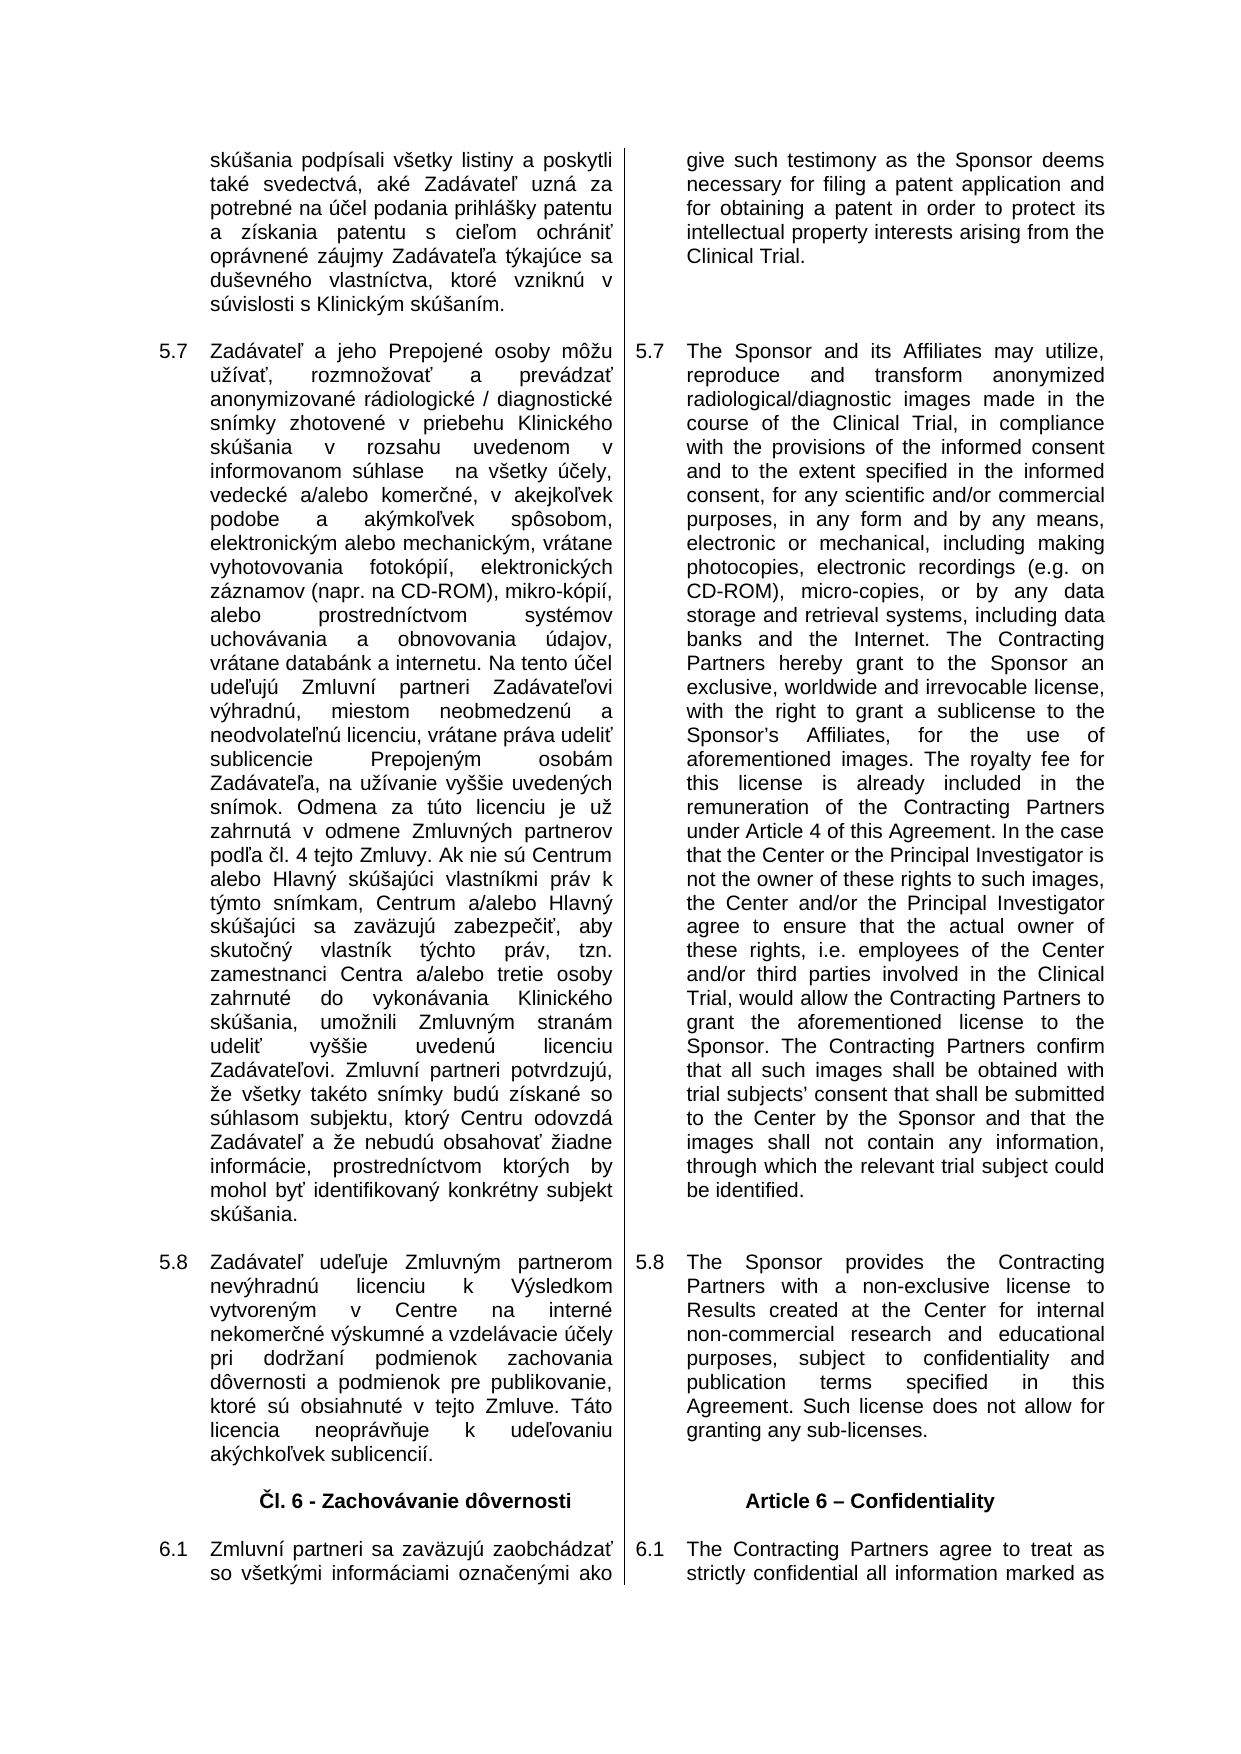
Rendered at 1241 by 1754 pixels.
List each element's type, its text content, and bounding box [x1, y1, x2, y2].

table_cell Zadávateľ a jeho Prepojené osoby môžu užívať, rozmnožovať a prevádzať anonymizované rádiologické / diagnostické snímky zhotovené v priebehu Klinického skúšania v rozsahu uvedenom v informovanom súhlase na všetky účely, vedecké a/alebo komerčné, v akejkoľvek podobe a akýmkoľvek spôsobom, elektronickým alebo mechanickým, vrátane vyhotovovania fotokópií, elektronických záznamov (napr. na CD-ROM), mikro-kópií, alebo prostredníctvom systémov uchovávania a obnovovania údajov, vrátane databánk a internetu. Na tento účel udeľujú Zmluvní partneri Zadávateľovi výhradnú, miestom neobmedzenú a neodvolateľnú licenciu, vrátane práva udeliť sublicencie Prepojeným osobám Zadávateľa, na užívanie vyššie uvedených snímok. Odmena za túto licenciu je už zahrnutá v odmene Zmluvných partnerov podľa čl. 4 tejto Zmluvy. Ak nie sú Centrum alebo Hlavný skúšajúci vlastníkmi práv k týmto snímkam, Centrum a/alebo Hlavný skúšajúci sa zaväzujú zabezpečiť, aby skutočný vlastník týchto práv, tzn. zamestnanci Centra a/alebo tretie osoby zahrnuté do vykonávania Klinického skúšania, umožnili Zmluvným stranám udeliť vyššie uvedenú licenciu Zadávateľovi. Zmluvní partneri potvrdzujú, že všetky takéto snímky budú získané so súhlasom subjektu, ktorý Centru odovzdá Zadávateľ a že nebudú obsahovať žiadne informácie, prostredníctvom ktorých by mohol byť identifikovaný konkrétny subjekt skúšania. [148, 339, 624, 1250]
table_cell Čl. 6 - Zachovávanie dôvernosti [148, 1489, 624, 1537]
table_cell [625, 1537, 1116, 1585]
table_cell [625, 148, 1116, 339]
table_cell 5.8 Zadávateľ udeľuje Zmluvným partnerom nevýhradnú licenciu k Výsledkom vytvoreným v Centre na interné nekomerčné výskumné a vzdelávacie účely pri dodržaní podmienok zachovania dôvernosti a podmienok pre publikovanie, ktoré sú obsiahnuté v tejto Zmluve. Táto licencia neoprávňuje k udeľovaniu akýchkoľvek sublicencií. [148, 1250, 624, 1489]
table_cell The Sponsor and its Affiliates may utilize, reproduce and transform anonymized radiological/diagnostic images made in the course of the Clinical Trial, in compliance with the provisions of the informed consent and to the extent specified in the informed consent, for any scientific and/or commercial purposes, in any form and by any means, electronic or mechanical, including making photocopies, electronic recordings (e.g. on CD-ROM), micro-copies, or by any data storage and retrieval systems, including data banks and the Internet. The Contracting Partners hereby grant to the Sponsor an exclusive, worldwide and irrevocable license, with the right to grant a sublicense to the Sponsor’s Affiliates, for the use of aforementioned images. The royalty fee for this license is already included in the remuneration of the Contracting Partners under Article 4 of this Agreement. In the case that the Center or the Principal Investigator is not the owner of these rights to such images, the Center and/or the Principal Investigator agree to ensure that the actual owner of these rights, i.e. employees of the Center and/or third parties involved in the Clinical Trial, would allow the Contracting Partners to grant the aforementioned license to the Sponsor. The Contracting Partners confirm that all such images shall be obtained with trial subjects’ consent that shall be submitted to the Center by the Sponsor and that the images shall not contain any information, through which the relevant trial subject could be identified. [625, 339, 1116, 1250]
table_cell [148, 148, 624, 339]
table_cell 5.8 The Sponsor provides the Contracting Partners with a non-exclusive license to Results created at the Center for internal non-commercial research and educational purposes, subject to confidentiality and publication terms specified in this Agreement. Such license does not allow for granting any sub-licenses. [625, 1250, 1116, 1489]
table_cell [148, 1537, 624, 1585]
table_cell Article 6 – Confidentiality [625, 1489, 1116, 1537]
